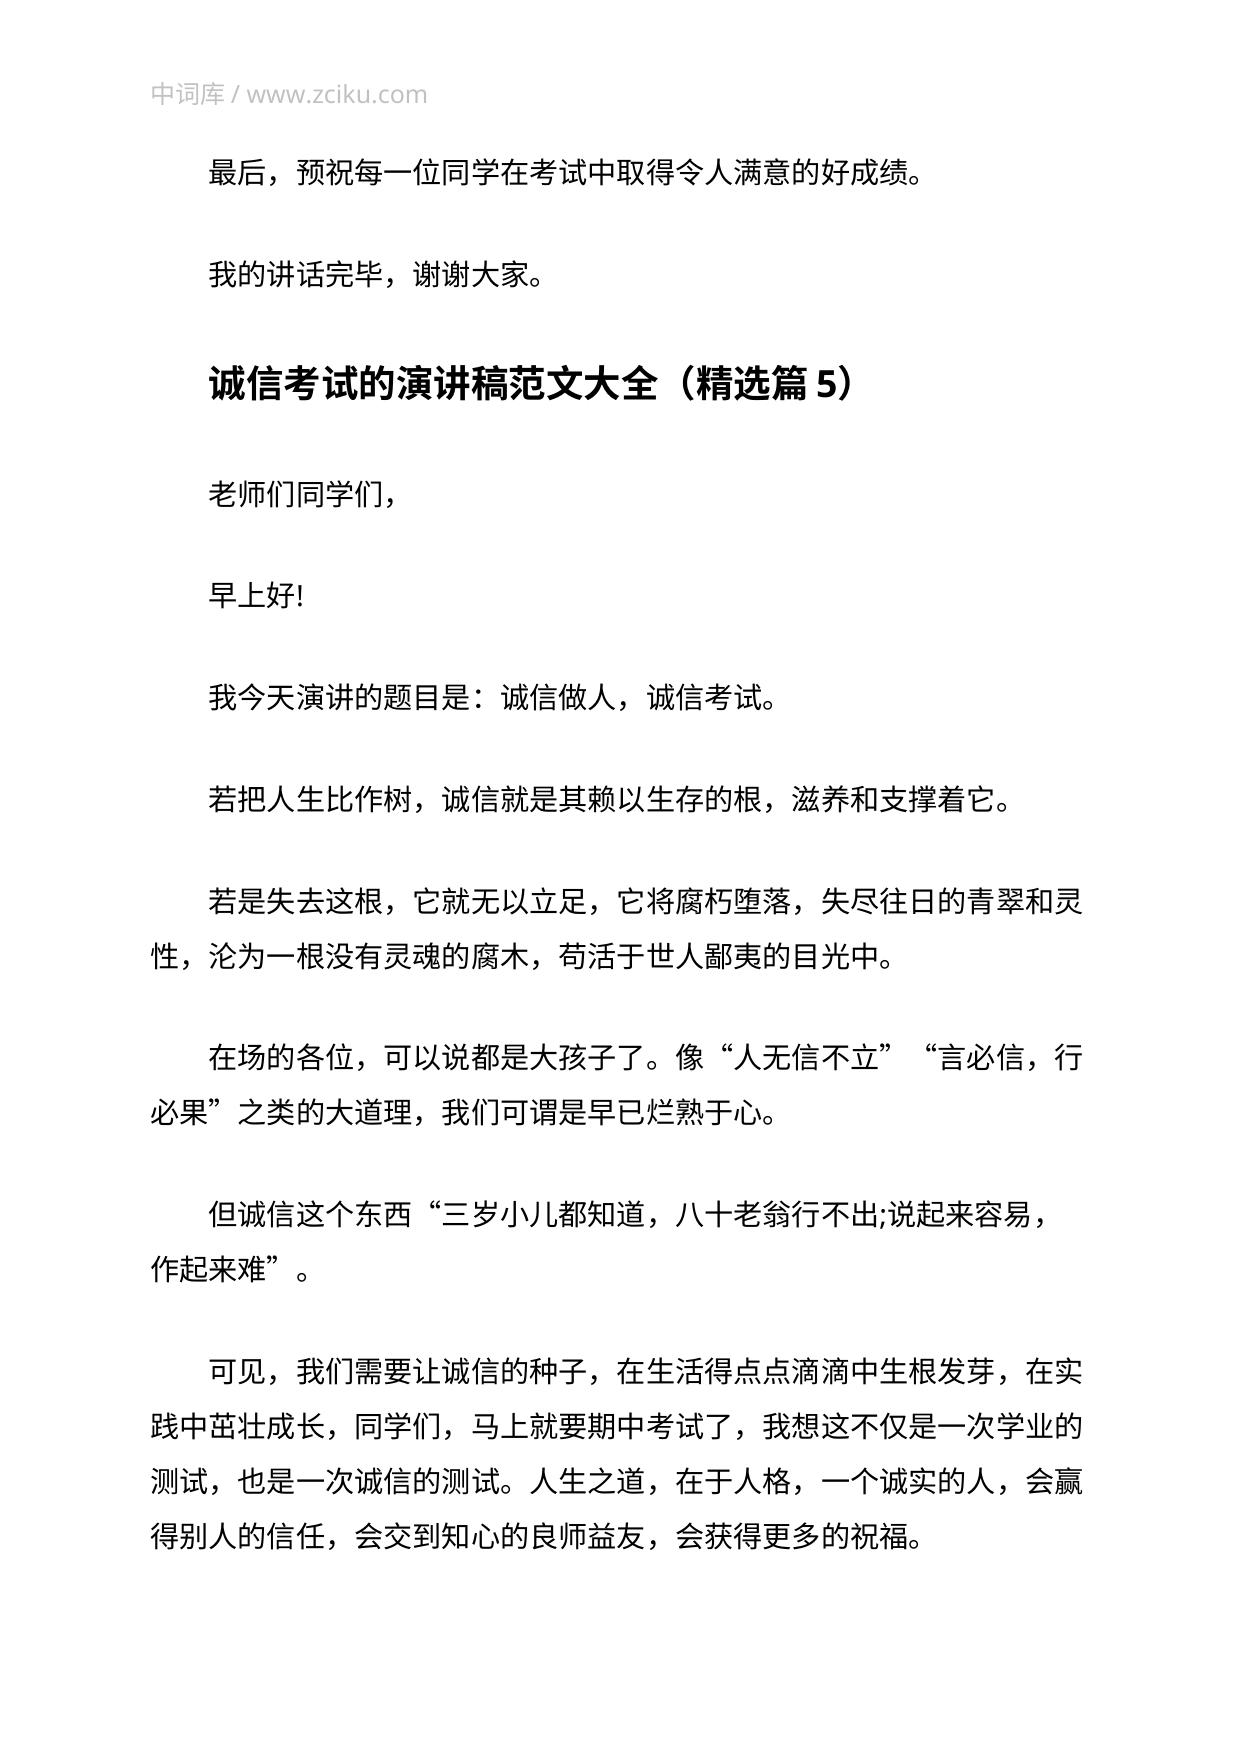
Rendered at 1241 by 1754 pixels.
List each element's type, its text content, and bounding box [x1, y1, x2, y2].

text 若是失去这根，它就无以立足，它将腐朽堕落，失尽往日的青翠和灵性，沦为一根没有灵魂的腐木，苟活于世人鄙夷的目光中。 [150, 878, 1090, 976]
text 若把人生比作树，诚信就是其赖以生存的根，滋养和支撑着它。 [150, 777, 1090, 819]
text 诚信考试的演讲稿范文大全（精选篇5） [150, 353, 1090, 408]
text 最后，预祝每一位同学在考试中取得令人满意的好成绩。 [150, 150, 1090, 192]
text 在场的各位，可以说都是大孩子了。像“人无信不立”“言必信，行必果”之类的大道理，我们可谓是早已烂熟于心。 [150, 1035, 1090, 1132]
text 我的讲话完毕，谢谢大家。 [150, 252, 1090, 294]
text 早上好! [150, 573, 1090, 615]
text 我今天演讲的题目是：诚信做人，诚信考试。 [150, 675, 1090, 717]
text 可见，我们需要让诚信的种子，在生活得点点滴滴中生根发芽，在实践中茁壮成长，同学们，马上就要期中考试了，我想这不仅是一次学业的测试，也是一次诚信的测试。人生之道，在于人格，一个诚实的人，会赢得别人的信任，会交到知心的良师益友，会获得更多的祝福。 [150, 1348, 1090, 1556]
text 但诚信这个东西“三岁小儿都知道，八十老翁行不出;说起来容易，作起来难”。 [150, 1192, 1090, 1289]
text 老师们同学们， [150, 471, 1090, 513]
